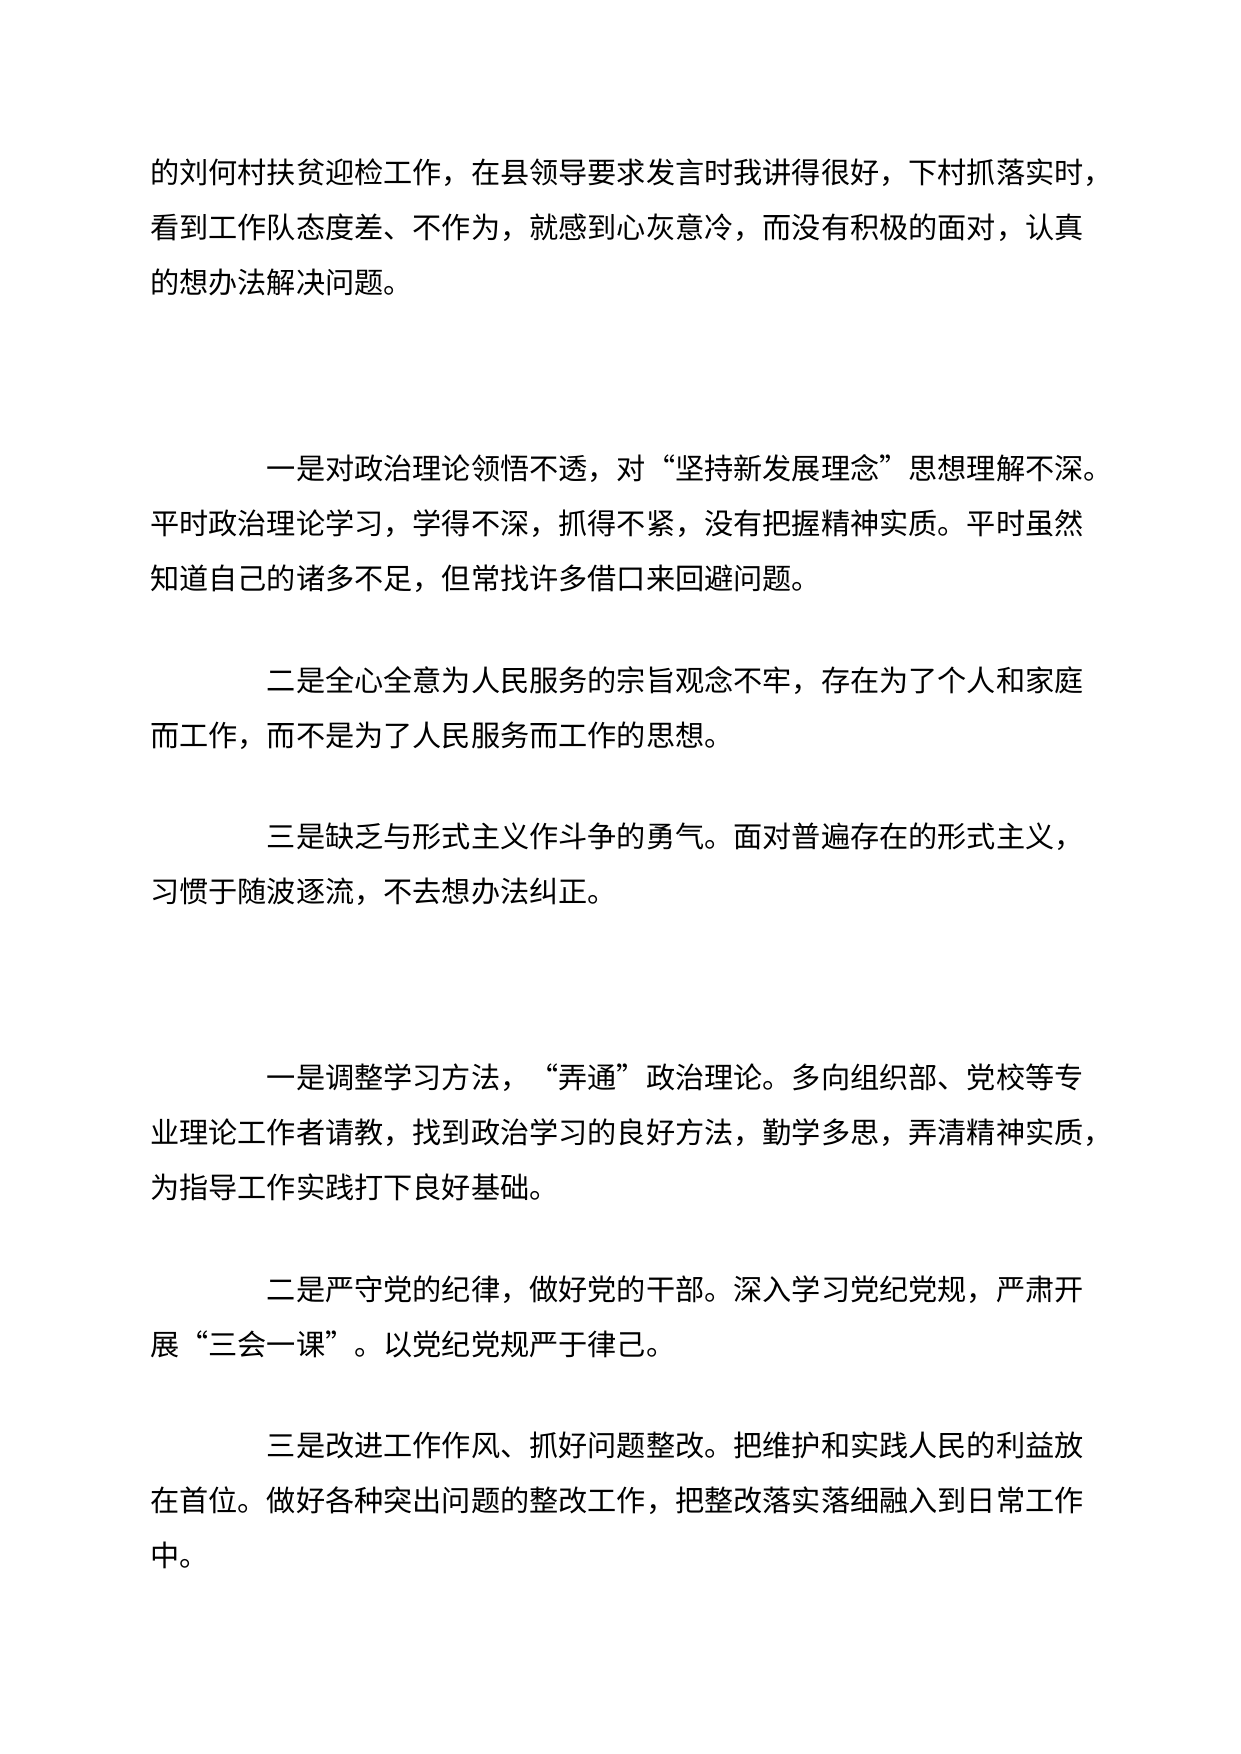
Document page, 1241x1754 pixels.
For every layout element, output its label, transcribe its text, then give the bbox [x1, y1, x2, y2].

text 二是全心全意为人民服务的宗旨观念不牢，存在为了个人和家庭而工作，而不是为了人民服务而工作的思想。 [150, 657, 1090, 754]
text 三是改进工作作风、抓好问题整改。把维护和实践人民的利益放在首位。做好各种突出问题的整改工作，把整改落实落细融入到日常工作中。 [150, 1423, 1090, 1575]
text 二是严守党的纪律，做好党的干部。深入学习党纪党规，严肃开展“三会一课”。以党纪党规严于律己。 [150, 1266, 1090, 1363]
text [150, 150, 1090, 302]
text 一是对政治理论领悟不透，对“坚持新发展理念”思想理解不深。平时政治理论学习，学得不深，抓得不紧，没有把握精神实质。平时虽然知道自己的诸多不足，但常找许多借口来回避问题。 [150, 446, 1090, 598]
text 一是调整学习方法，“弄通”政治理论。多向组织部、党校等专业理论工作者请教，找到政治学习的良好方法，勤学多思，弄清精神实质，为指导工作实践打下良好基础。 [150, 1055, 1090, 1207]
text 三是缺乏与形式主义作斗争的勇气。面对普遍存在的形式主义，习惯于随波逐流，不去想办法纠正。 [150, 814, 1090, 911]
